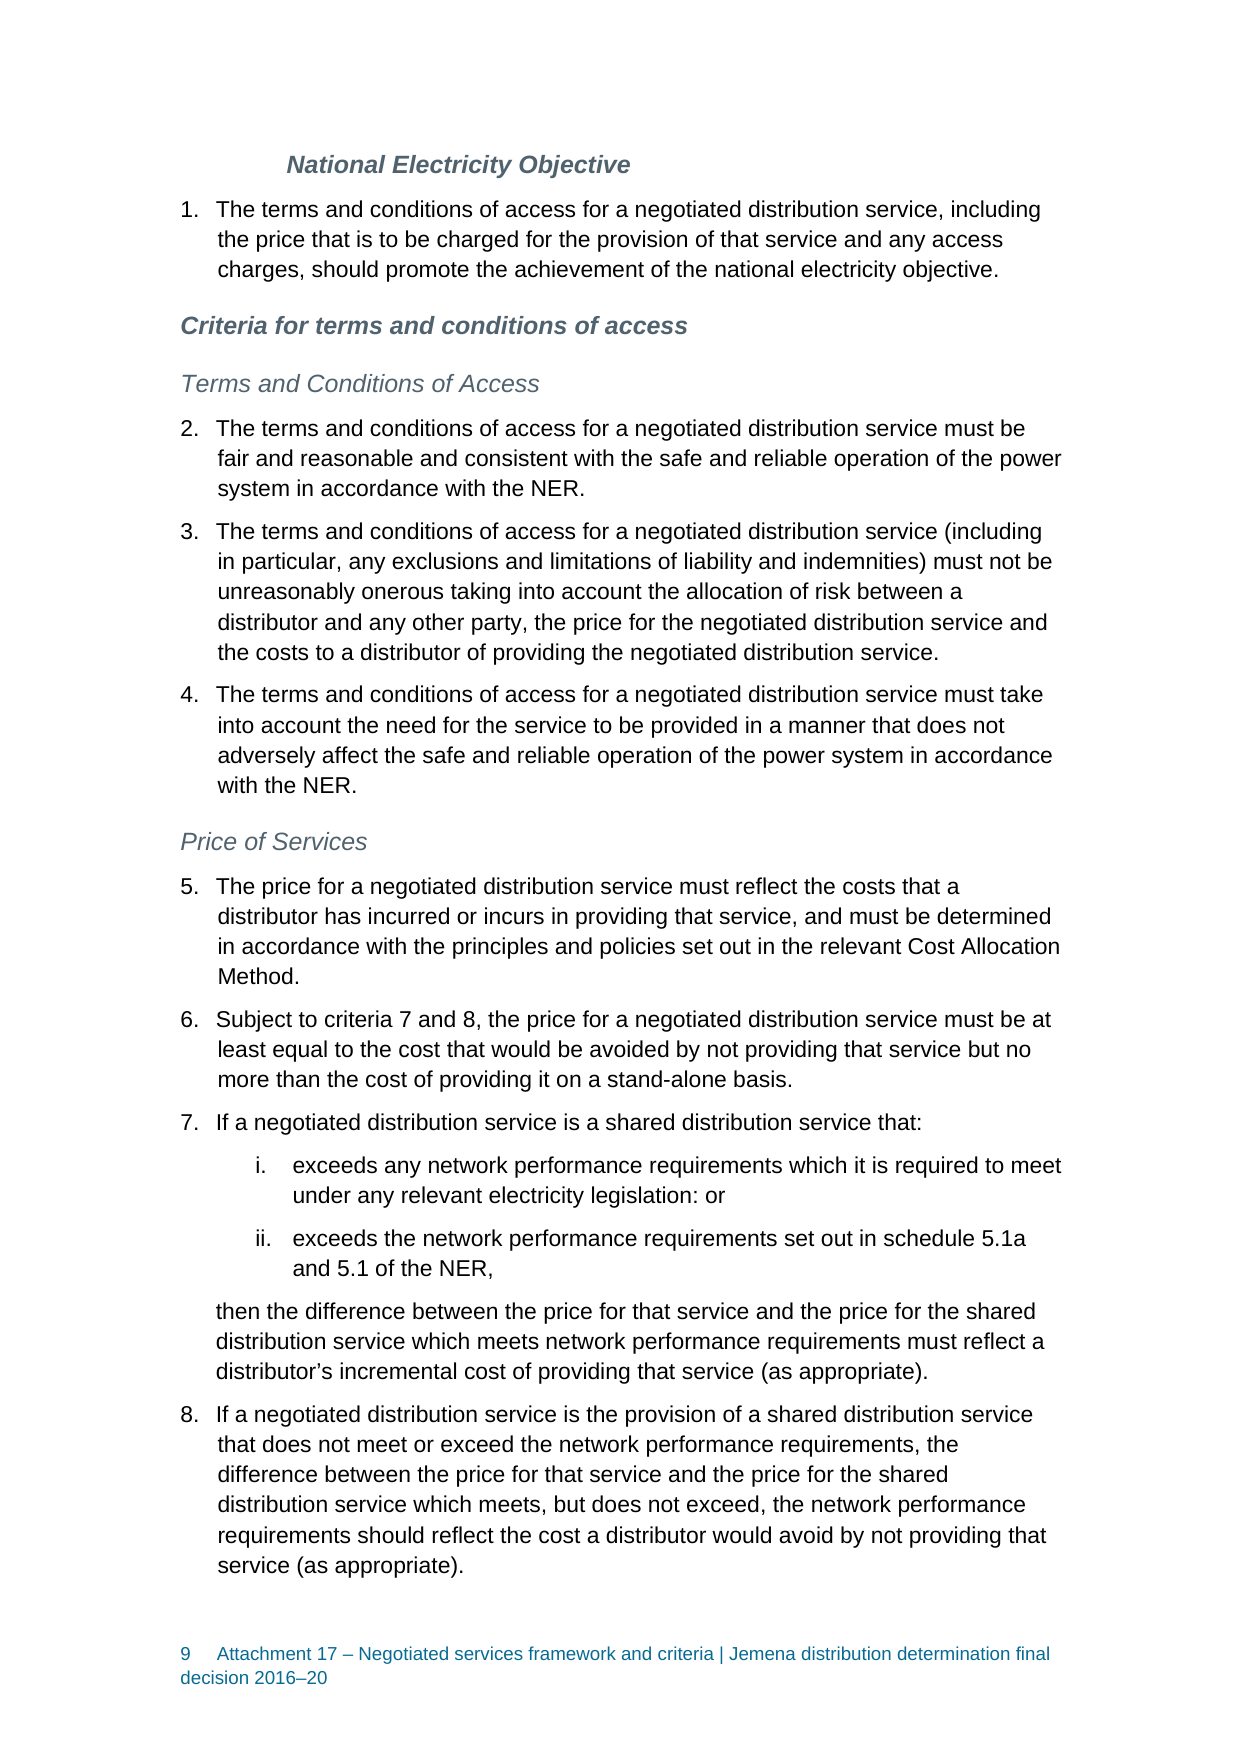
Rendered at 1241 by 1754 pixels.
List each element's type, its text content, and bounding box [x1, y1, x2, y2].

picture [239, 1674, 243, 1684]
list The terms and conditions of access for a negotiated distribution service (including in particular, any exclusions and limitations of liability and indemnities) must not be unreasonably onerous taking into account the allocation of risk between a distributor and any other party, the price for the negotiated distribution service and the costs to a distributor of providing the negotiated distribution service. [180, 518, 1063, 665]
list The terms and conditions of access for a negotiated distribution service, including the price that is to be charged for the provision of that service and any access charges, should promote the achievement of the national electricity objective. [180, 196, 1063, 282]
subtitle Price of Services [180, 827, 1063, 856]
subtitle Criteria for terms and conditions of access [180, 311, 1063, 340]
list If a negotiated distribution service is the provision of a shared distribution service that does not meet or exceed the network performance requirements, the difference between the price for that service and the price for the shared distribution service which meets, but does not exceed, the network performance requirements should reflect the cost a distributor would avoid by not providing that service (as appropriate). [180, 1401, 1063, 1578]
picture [775, 1650, 779, 1660]
list exceeds the network performance requirements set out in schedule 5.1a and 5.1 of the NER, [255, 1225, 1063, 1281]
list The terms and conditions of access for a negotiated distribution service must be fair and reasonable and consistent with the safe and reliable operation of the power system in accordance with the NER. [180, 415, 1063, 501]
list The price for a negotiated distribution service must reflect the costs that a distributor has incurred or incurs in providing that service, and must be determined in accordance with the principles and policies set out in the relevant Cost Allocation Method. [180, 873, 1063, 990]
subtitle Terms and Conditions of Access [180, 369, 1063, 398]
list then the difference between the price for that service and the price for the shared distribution service which meets network performance requirements must reflect a distributor’s incremental cost of providing that service (as appropriate). [216, 1298, 1063, 1384]
list The terms and conditions of access for a negotiated distribution service must take into account the need for the service to be provided in a manner that does not adversely affect the safe and reliable operation of the power system in accordance with the NER. [180, 681, 1063, 798]
picture [296, 1650, 300, 1660]
list If a negotiated distribution service is a shared distribution service that: [180, 1109, 1063, 1136]
picture [270, 1650, 274, 1660]
list exceeds any network performance requirements which it is required to meet under any relevant electricity legislation: or [255, 1152, 1063, 1208]
subtitle National Electricity Objective [180, 150, 1063, 179]
picture [749, 1650, 753, 1660]
list Subject to criteria 7 and 8, the price for a negotiated distribution service must be at least equal to the cost that would be avoided by not providing that service but no more than the cost of providing it on a stand-alone basis. [180, 1006, 1063, 1093]
